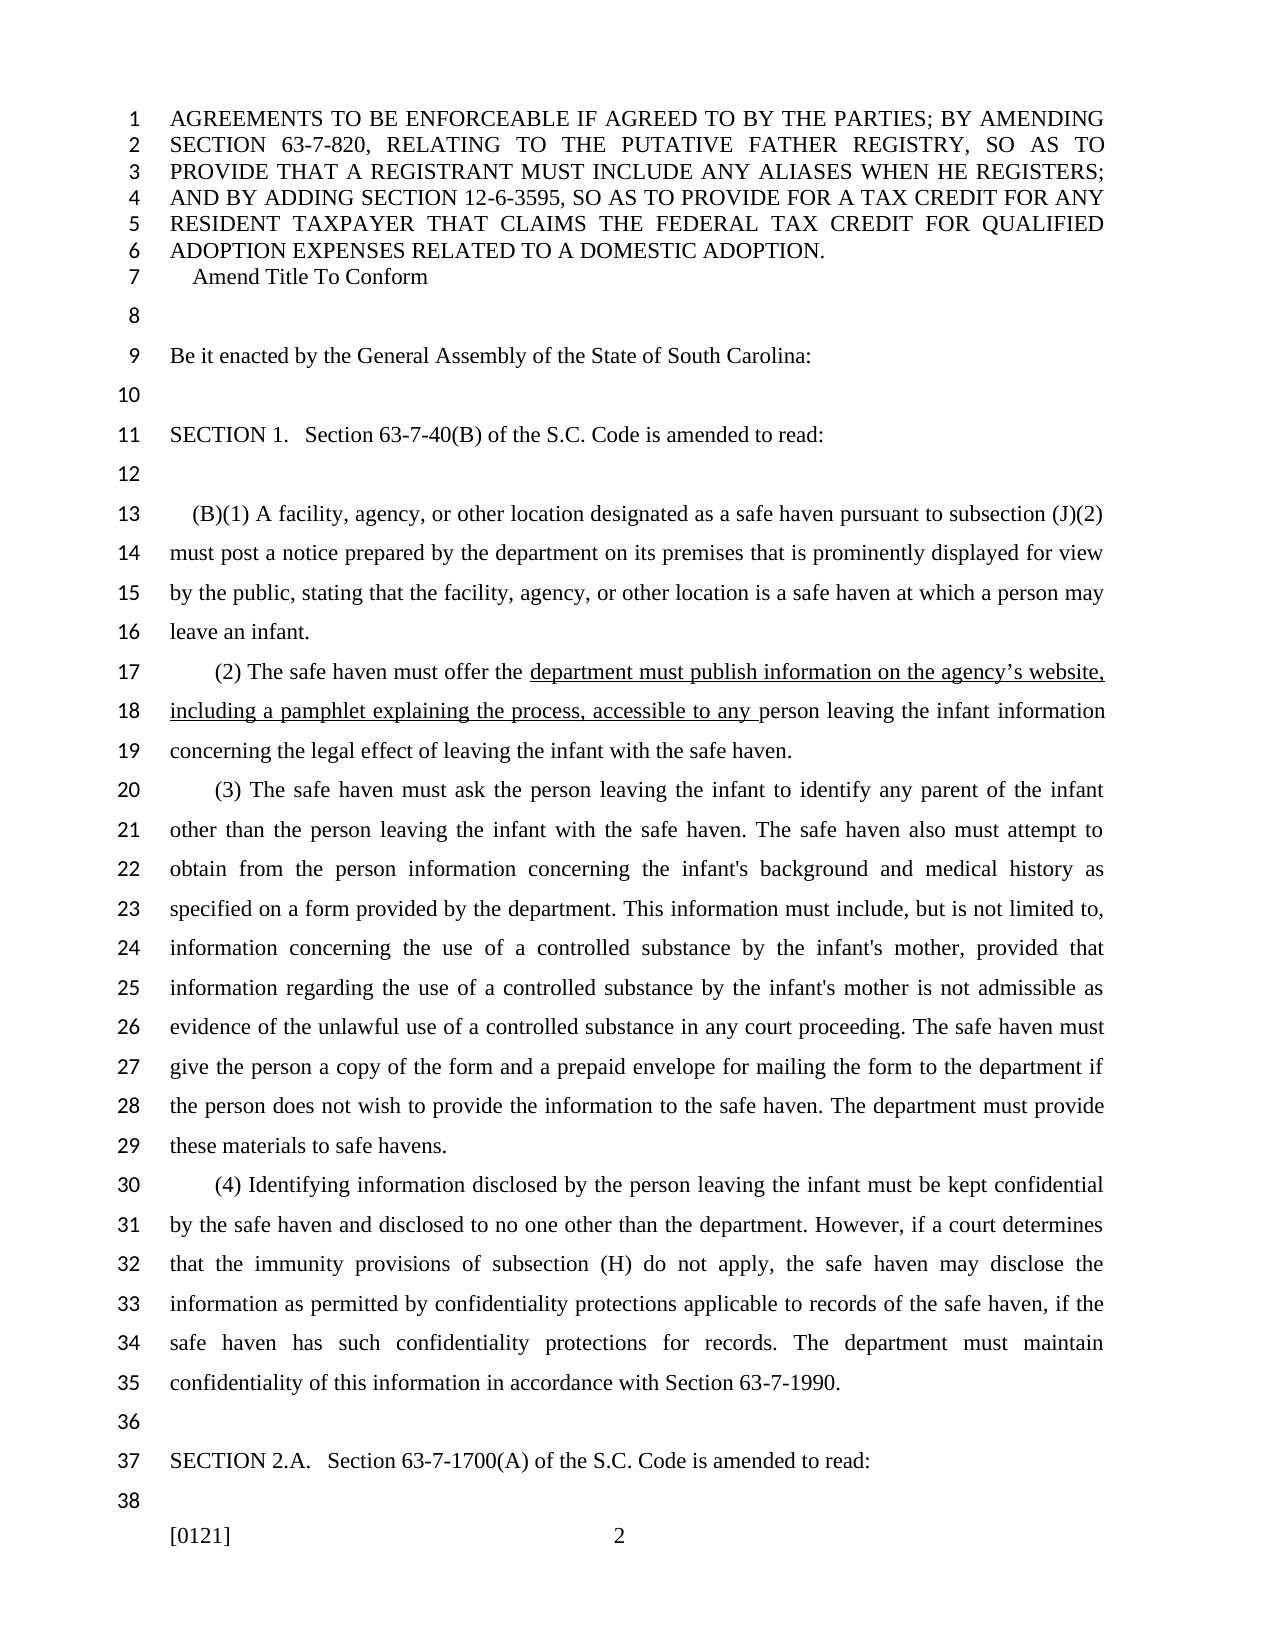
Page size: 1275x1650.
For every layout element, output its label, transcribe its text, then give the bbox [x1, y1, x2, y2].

text SECTION 2.A. Section 63-7-1700(A) of the S.C. Code is amended to read: [169, 1447, 1106, 1474]
text Amend Title To Conform [169, 263, 1106, 289]
text (2) The safe haven must offer the department must publish information on the agency’s website, including a pamphlet explaining the process, accessible to any person leaving the infant information concerning the legal effect of leaving the infant with the safe haven. [169, 658, 1106, 763]
text SECTION 1. Section 63‑7‑40(B) of the S.C. Code is amended to read: [169, 421, 1106, 447]
text (3) The safe haven must ask the person leaving the infant to identify any parent of the infant other than the person leaving the infant with the safe haven. The safe haven also must attempt to obtain from the person information concerning the infant's background and medical history as specified on a form provided by the department. This information must include, but is not limited to, information concerning the use of a controlled substance by the infant's mother, provided that information regarding the use of a controlled substance by the infant's mother is not admissible as evidence of the unlawful use of a controlled substance in any court proceeding. The safe haven must give the person a copy of the form and a prepaid envelope for mailing the form to the department if the person does not wish to provide the information to the safe haven. The department must provide these materials to safe havens. [169, 776, 1106, 1158]
text (4) Identifying information disclosed by the person leaving the infant must be kept confidential by the safe haven and disclosed to no one other than the department. However, if a court determines that the immunity provisions of subsection (H) do not apply, the safe haven may disclose the information as permitted by confidentiality protections applicable to records of the safe haven, if the safe haven has such confidentiality protections for records. The department must maintain confidentiality of this information in accordance with Section 63‑7‑1990. [169, 1171, 1106, 1395]
text (B)(1) A facility, agency, or other location designated as a safe haven pursuant to subsection (J)(2) must post a notice prepared by the department on its premises that is prominently displayed for view by the public, stating that the facility, agency, or other location is a safe haven at which a person may leave an infant. [169, 500, 1106, 645]
text Be it enacted by the General Assembly of the State of South Carolina: [169, 342, 1106, 368]
